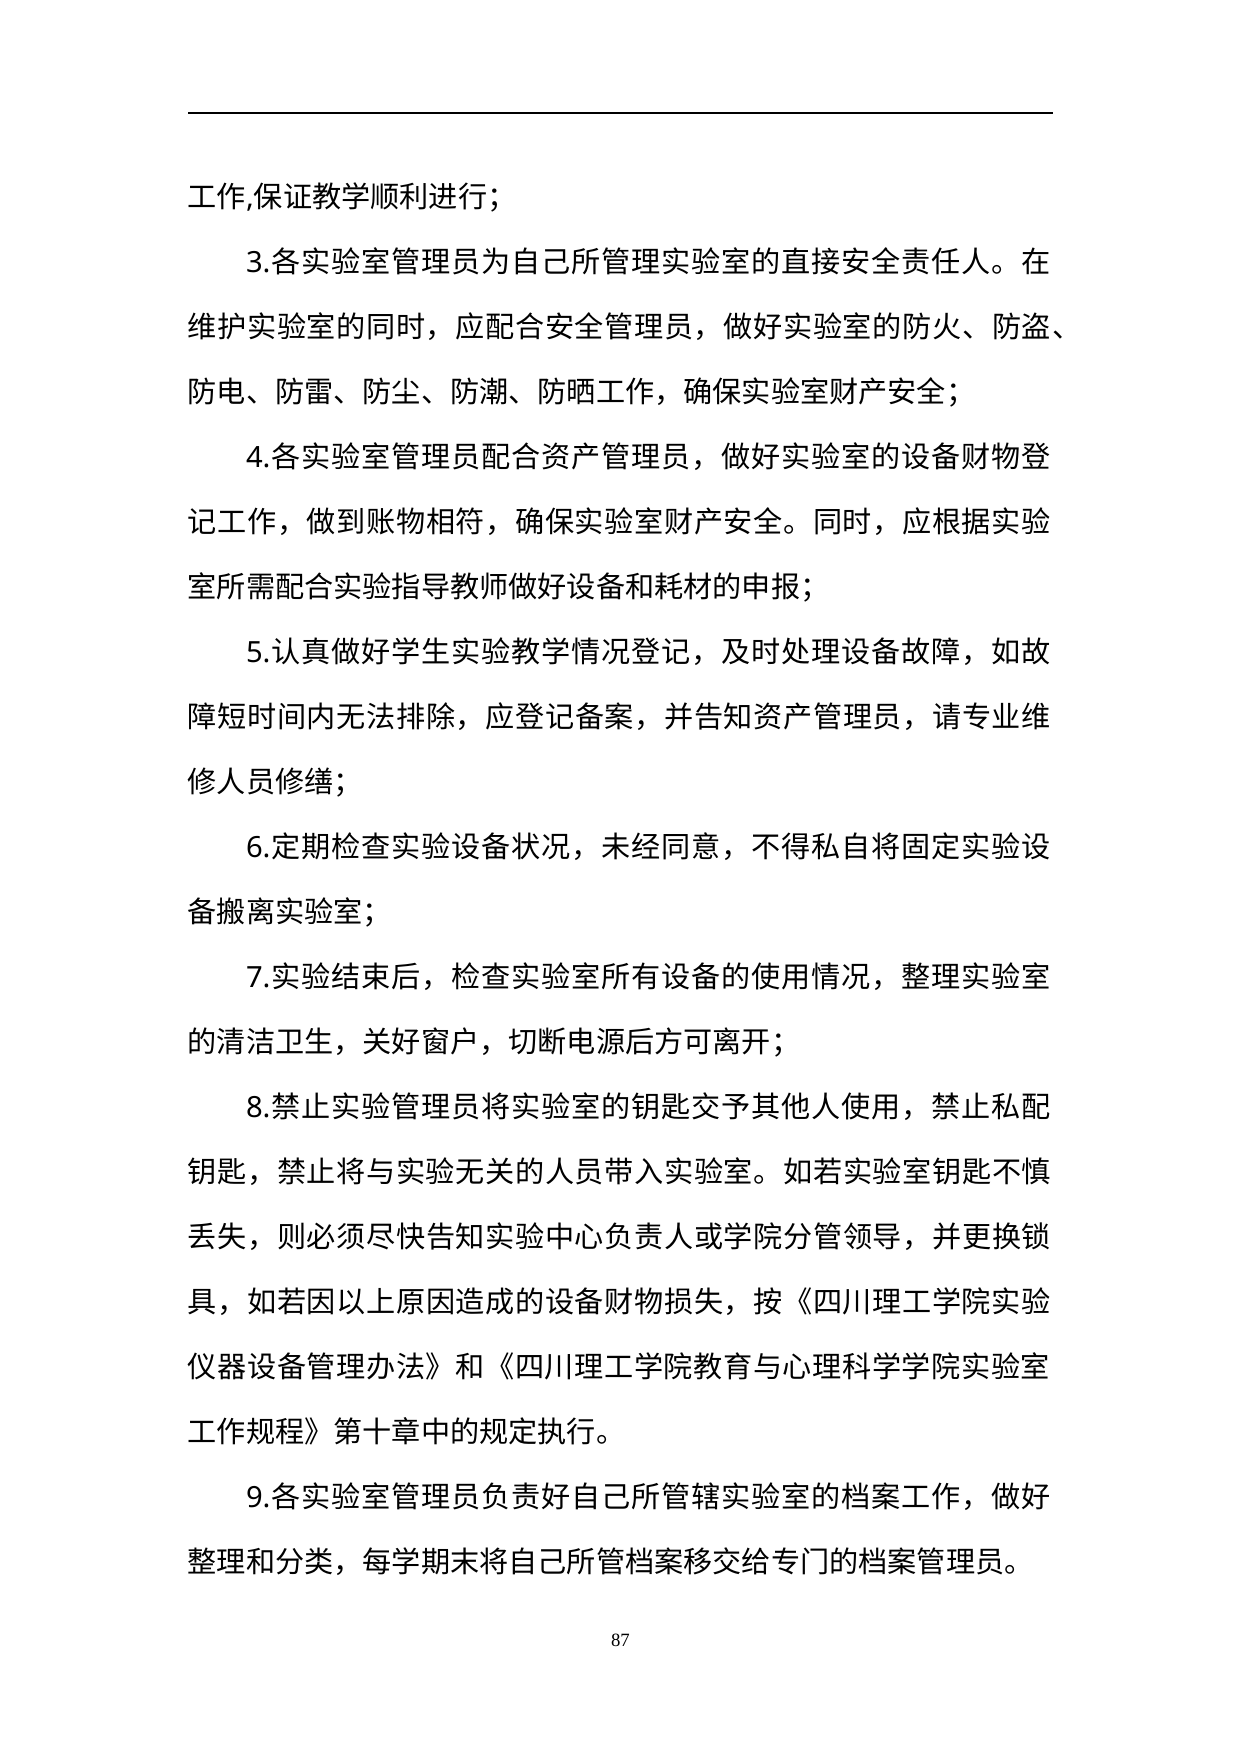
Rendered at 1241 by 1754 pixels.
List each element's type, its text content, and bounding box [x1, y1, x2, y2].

text 9.各实验室管理员负责好自己所管辖实验室的档案工作，做好整理和分类，每学期末将自己所管档案移交给专门的档案管理员。 [187, 1462, 1053, 1592]
text 4.各实验室管理员配合资产管理员，做好实验室的设备财物登记工作，做到账物相符，确保实验室财产安全。同时，应根据实验室所需配合实验指导教师做好设备和耗材的申报； [187, 422, 1053, 617]
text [187, 162, 1053, 227]
text 5.认真做好学生实验教学情况登记，及时处理设备故障，如故障短时间内无法排除，应登记备案，并告知资产管理员，请专业维修人员修缮； [187, 617, 1053, 812]
text 8.禁止实验管理员将实验室的钥匙交予其他人使用，禁止私配钥匙，禁止将与实验无关的人员带入实验室。如若实验室钥匙不慎丢失，则必须尽快告知实验中心负责人或学院分管领导，并更换锁具，如若因以上原因造成的设备财物损失，按《四川理工学院实验仪器设备管理办法》和《四川理工学院教育与心理科学学院实验室工作规程》第十章中的规定执行。 [187, 1072, 1053, 1462]
text 7.实验结束后，检查实验室所有设备的使用情况，整理实验室的清洁卫生，关好窗户，切断电源后方可离开； [187, 942, 1053, 1072]
text 6.定期检查实验设备状况，未经同意，不得私自将固定实验设备搬离实验室； [187, 812, 1053, 942]
text 3.各实验室管理员为自己所管理实验室的直接安全责任人。在维护实验室的同时，应配合安全管理员，做好实验室的防火、防盗、防电、防雷、防尘、防潮、防晒工作，确保实验室财产安全； [187, 227, 1053, 422]
